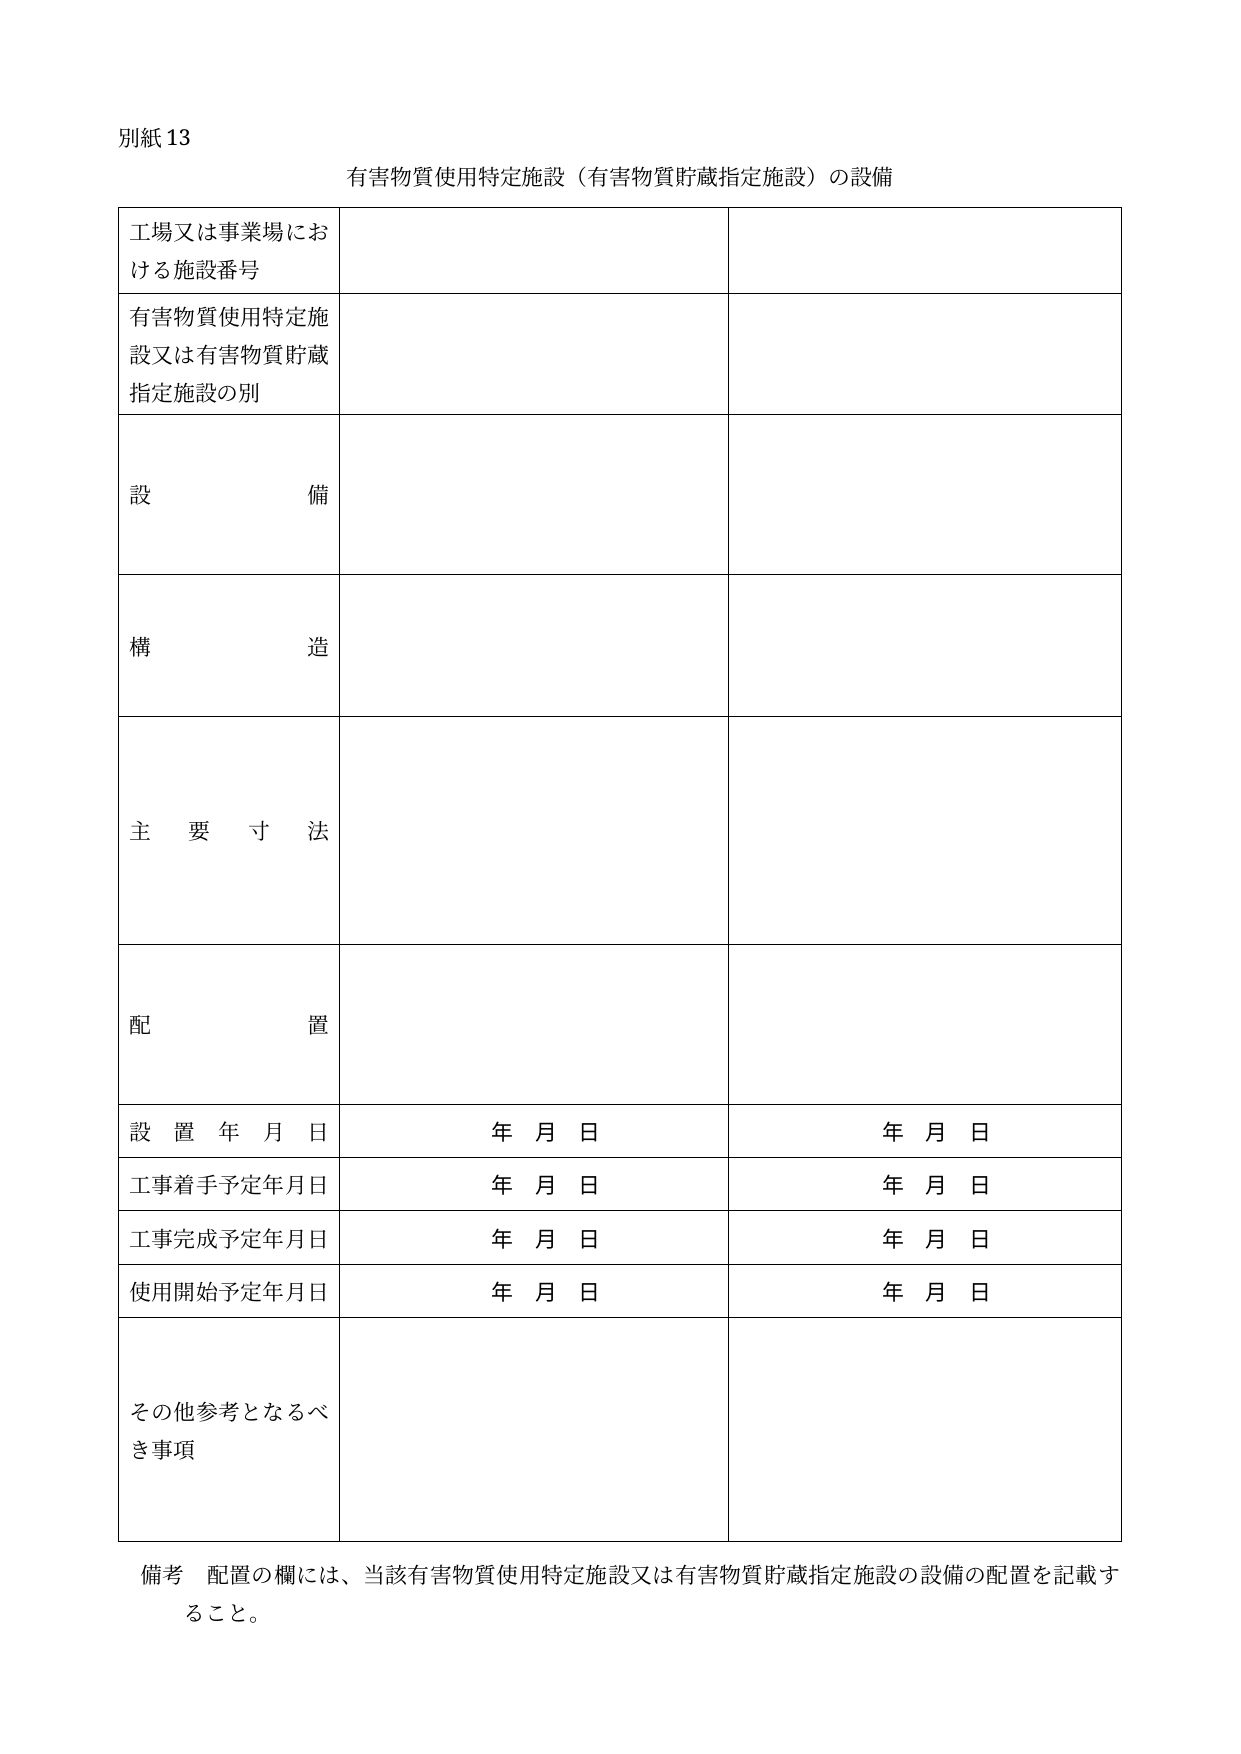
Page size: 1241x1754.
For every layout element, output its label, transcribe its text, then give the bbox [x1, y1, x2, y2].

table_cell [340, 1318, 728, 1541]
table_cell その他参考となるべき事項 [119, 1318, 339, 1541]
table_cell [340, 415, 728, 574]
table_cell 年 月 日 [340, 1211, 728, 1264]
table_cell [340, 294, 728, 414]
text 備考 配置の欄には、当該有害物質使用特定施設又は有害物質貯蔵指定施設の設備の配置を記載すること。 [118, 1555, 1122, 1631]
table_cell 年 月 日 [340, 1265, 728, 1317]
table_header [729, 208, 1121, 293]
text 有害物質使用特定施設（有害物質貯蔵指定施設）の設備 [118, 156, 1122, 195]
table_cell 設備 [119, 415, 339, 574]
table_cell [729, 1318, 1121, 1541]
table_cell 年 月 日 [729, 1265, 1121, 1317]
table_cell 構造 [119, 575, 339, 716]
table_cell [340, 717, 728, 944]
table_cell 年 月 日 [729, 1158, 1121, 1210]
table_cell 配置 [119, 945, 339, 1104]
table_cell 年 月 日 [729, 1105, 1121, 1157]
table_cell [729, 294, 1121, 414]
table_cell 設置年月日 [119, 1105, 339, 1157]
table_cell [729, 575, 1121, 716]
table_cell [729, 415, 1121, 574]
table_cell 工事完成予定年月日 [119, 1211, 339, 1264]
table_cell 年 月 日 [729, 1211, 1121, 1264]
table_cell 年 月 日 [340, 1158, 728, 1210]
table_header [340, 208, 728, 293]
table_cell 工事着手予定年月日 [119, 1158, 339, 1210]
table_cell [729, 717, 1121, 944]
table_header 工場又は事業場における施設番号 [119, 208, 339, 293]
table_cell [340, 575, 728, 716]
table_cell [340, 945, 728, 1104]
table_cell 使用開始予定年月日 [119, 1265, 339, 1317]
table_cell [729, 945, 1121, 1104]
table_cell 有害物質使用特定施設又は有害物質貯蔵指定施設の別 [119, 294, 339, 414]
table_cell 主要寸法 [119, 717, 339, 944]
text 別紙13 [118, 118, 1122, 156]
table_cell 年 月 日 [340, 1105, 728, 1157]
